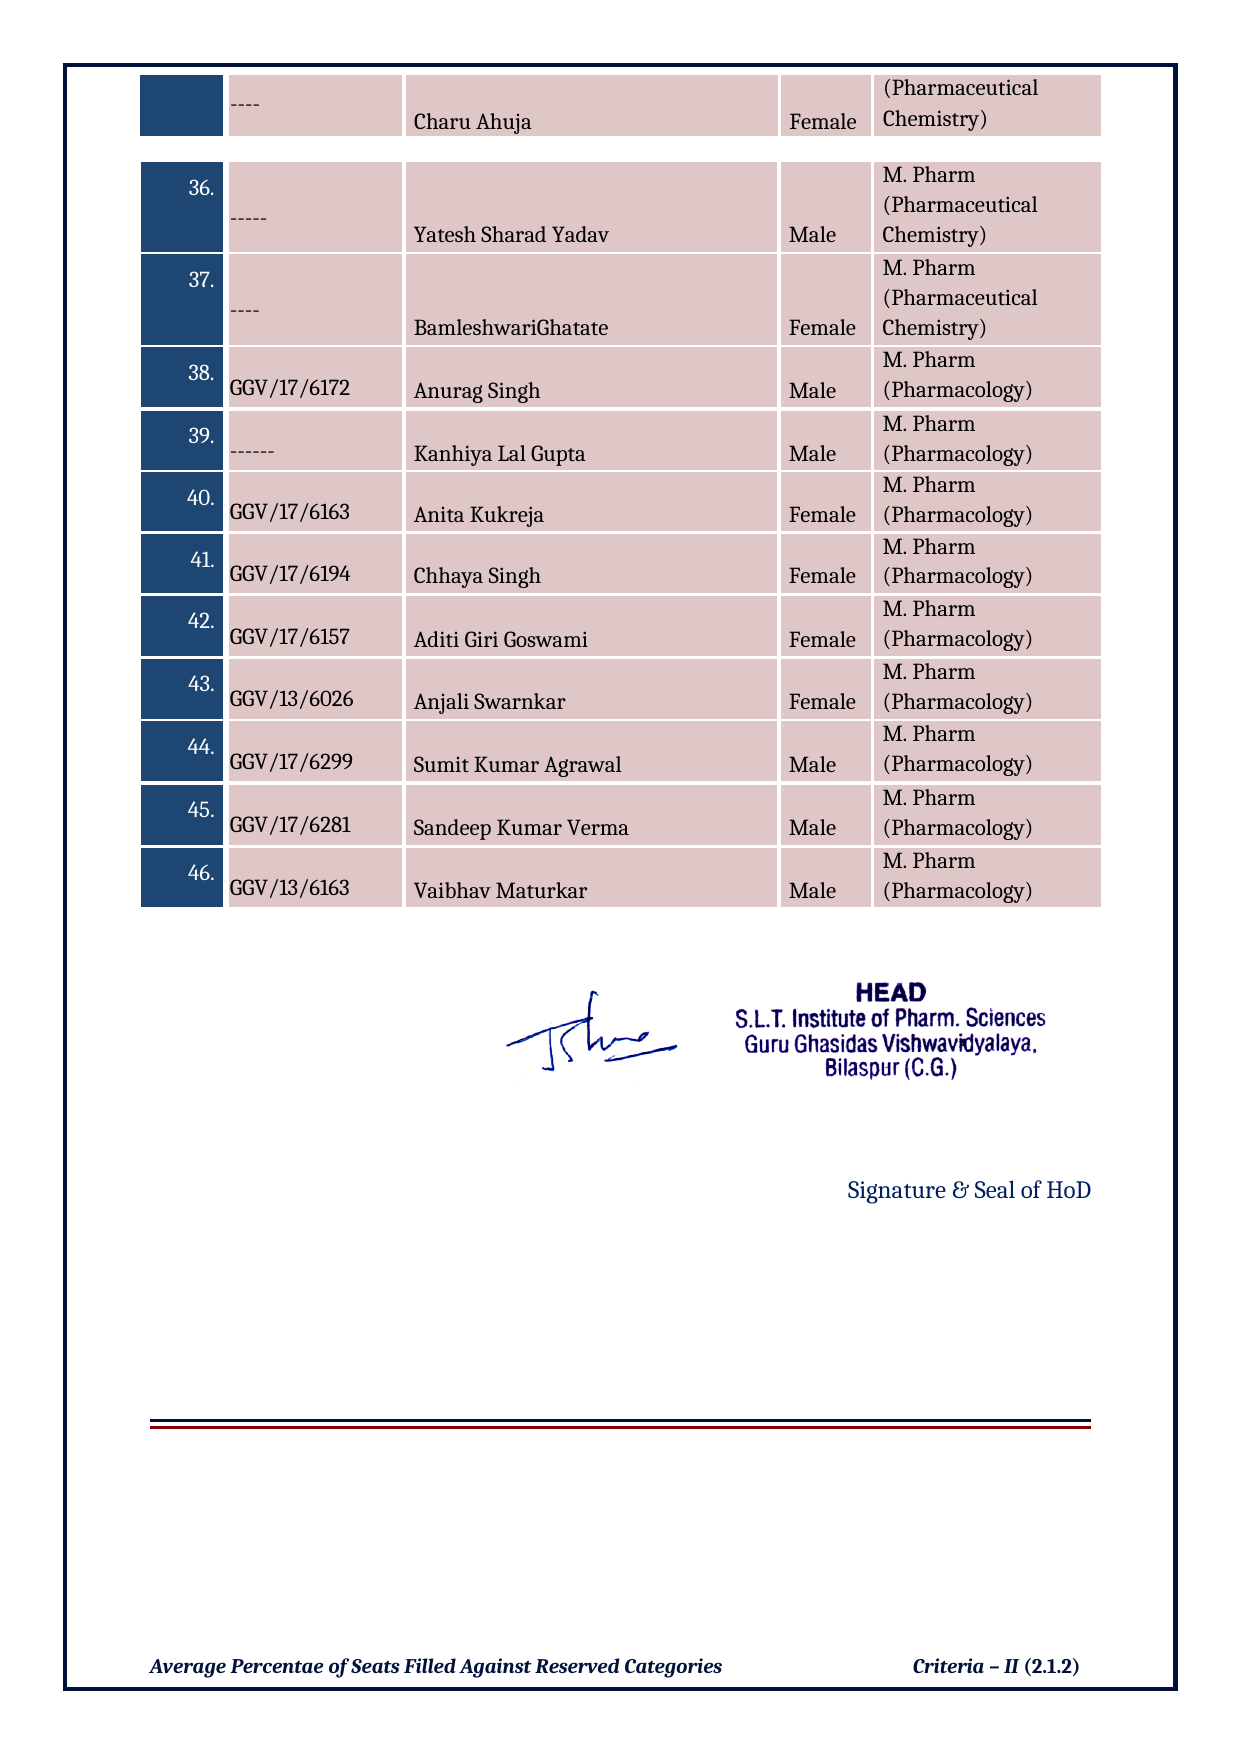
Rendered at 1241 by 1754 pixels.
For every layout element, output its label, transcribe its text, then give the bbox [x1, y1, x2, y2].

table_cell Female [781, 472, 871, 531]
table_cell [874, 75, 1101, 136]
table_cell ---- [229, 254, 402, 345]
table_cell Vaibhav Maturkar [406, 848, 777, 907]
table_cell GGV/17/6157 [229, 596, 402, 656]
table_cell 40. [141, 472, 223, 531]
table_cell Female [781, 659, 871, 719]
table_cell M. Pharm (Pharmacology) [874, 596, 1101, 656]
table_cell M. Pharm (Pharmacology) [874, 785, 1101, 845]
table_cell Sandeep Kumar Verma [406, 785, 777, 845]
table_cell Aditi Giri Goswami [406, 596, 777, 656]
table_header M. Pharm (Pharmaceutical Chemistry) [874, 162, 1101, 252]
table_cell Female [781, 534, 871, 593]
picture [489, 970, 698, 1101]
table_cell M. Pharm (Pharmacology) [874, 659, 1101, 719]
table_cell GGV/13/6163 [229, 848, 402, 907]
table_cell Male [781, 785, 871, 845]
table_cell 39. [141, 411, 223, 470]
table_cell Female [781, 596, 871, 656]
table_cell BamleshwariGhatate [406, 254, 777, 345]
table_cell Male [781, 721, 871, 781]
table_cell GGV/17/6299 [229, 721, 402, 781]
table_cell Chhaya Singh [406, 534, 777, 593]
table_cell M. Pharm (Pharmaceutical Chemistry) [874, 254, 1101, 345]
table_cell ---- [229, 75, 402, 136]
table_cell Charu Ahuja [406, 75, 778, 136]
table_cell 41. [141, 534, 223, 593]
table_cell M. Pharm (Pharmacology) [874, 534, 1101, 593]
table_cell M. Pharm (Pharmacology) [874, 347, 1101, 407]
table_cell Female [781, 254, 871, 345]
table_cell Male [781, 347, 871, 407]
table_cell Anjali Swarnkar [406, 659, 777, 719]
table_cell 43. [141, 659, 223, 719]
table_cell GGV/17/6194 [229, 534, 402, 593]
table_cell 42. [141, 596, 223, 656]
table_header Male [781, 162, 871, 252]
picture [699, 963, 1091, 1100]
table_cell GGV/17/6172 [229, 347, 402, 407]
table_cell ------ [229, 411, 402, 470]
table_header ----- [229, 162, 402, 252]
table_cell M. Pharm (Pharmacology) [874, 472, 1101, 531]
table_cell GGV/17/6281 [229, 785, 402, 845]
table_cell 44. [141, 721, 223, 781]
table_cell GGV/13/6026 [229, 659, 402, 719]
table_cell 38. [141, 347, 223, 407]
table_cell 45. [141, 785, 223, 845]
table_cell Female [781, 75, 871, 136]
table_cell M. Pharm (Pharmacology) [874, 411, 1101, 470]
table_cell Kanhiya Lal Gupta [406, 411, 777, 470]
table_cell Male [781, 411, 871, 470]
table_cell GGV/17/6163 [229, 472, 402, 531]
table_cell Anurag Singh [406, 347, 777, 407]
table_cell Sumit Kumar Agrawal [406, 721, 777, 781]
table_header Yatesh Sharad Yadav [406, 162, 777, 252]
table_cell Male [781, 848, 871, 907]
table_cell 37. [141, 254, 223, 345]
table_cell M. Pharm (Pharmacology) [874, 848, 1101, 907]
table_cell M. Pharm (Pharmacology) [874, 721, 1101, 781]
table_cell 46. [141, 848, 223, 907]
text Signature & Seal of HoD [127, 1176, 1091, 1204]
table_cell Anita Kukreja [406, 472, 777, 531]
table_cell 35. [140, 75, 223, 136]
table_header 36. [141, 162, 223, 252]
